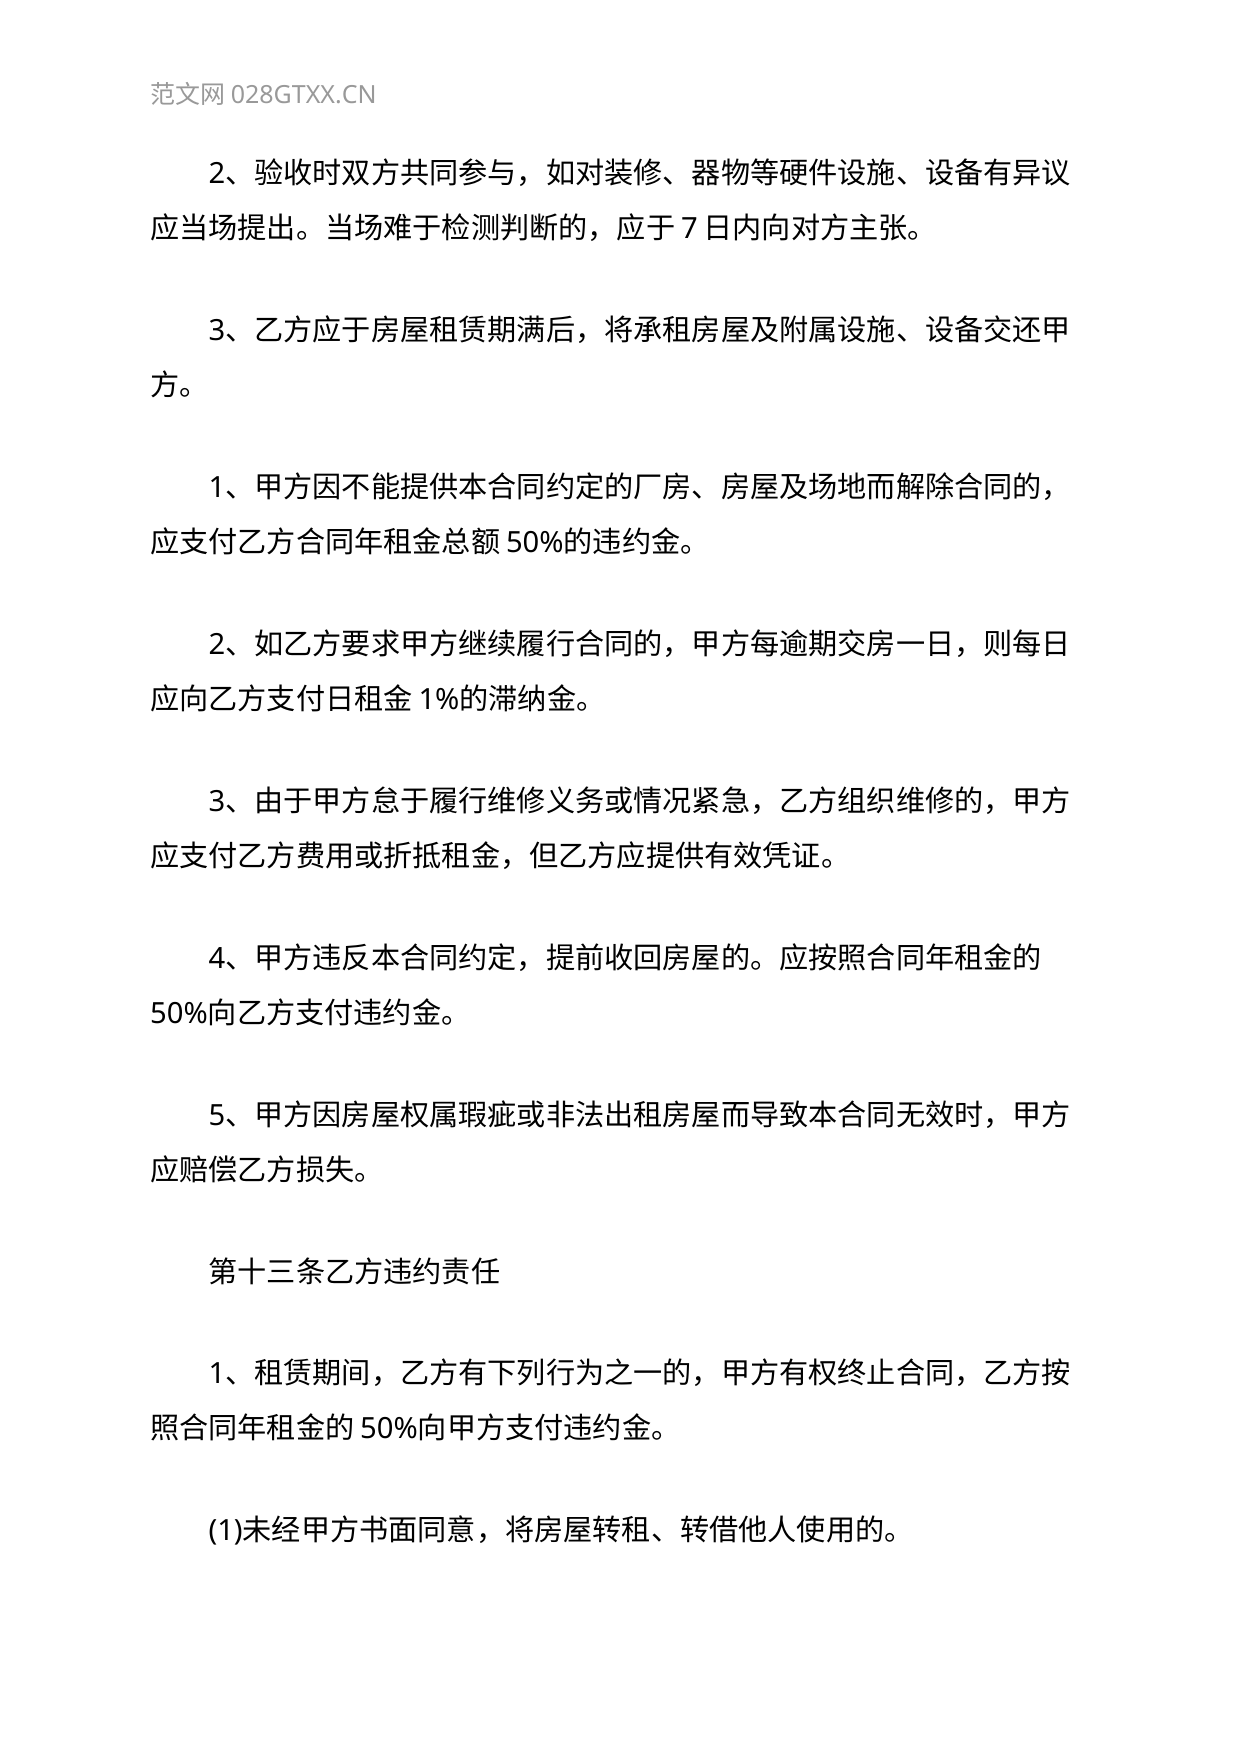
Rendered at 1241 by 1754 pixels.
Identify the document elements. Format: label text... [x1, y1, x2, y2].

text 2、如乙方要求甲方继续履行合同的，甲方每逾期交房一日，则每日应向乙方支付日租金1%的滞纳金。 [150, 621, 1090, 718]
text 1、租赁期间，乙方有下列行为之一的，甲方有权终止合同，乙方按照合同年租金的50%向甲方支付违约金。 [150, 1350, 1090, 1447]
text 3、乙方应于房屋租赁期满后，将承租房屋及附属设施、设备交还甲方。 [150, 307, 1090, 404]
text 第十三条乙方违约责任 [150, 1248, 1090, 1291]
text 4、甲方违反本合同约定，提前收回房屋的。应按照合同年租金的50%向乙方支付违约金。 [150, 934, 1090, 1032]
text (1)未经甲方书面同意，将房屋转租、转借他人使用的。 [150, 1507, 1090, 1549]
text 2、验收时双方共同参与，如对装修、器物等硬件设施、设备有异议应当场提出。当场难于检测判断的，应于7日内向对方主张。 [150, 150, 1090, 247]
text 1、甲方因不能提供本合同约定的厂房、房屋及场地而解除合同的，应支付乙方合同年租金总额50%的违约金。 [150, 464, 1090, 561]
text 5、甲方因房屋权属瑕疵或非法出租房屋而导致本合同无效时，甲方应赔偿乙方损失。 [150, 1091, 1090, 1189]
text 3、由于甲方怠于履行维修义务或情况紧急，乙方组织维修的，甲方应支付乙方费用或折抵租金，但乙方应提供有效凭证。 [150, 778, 1090, 875]
